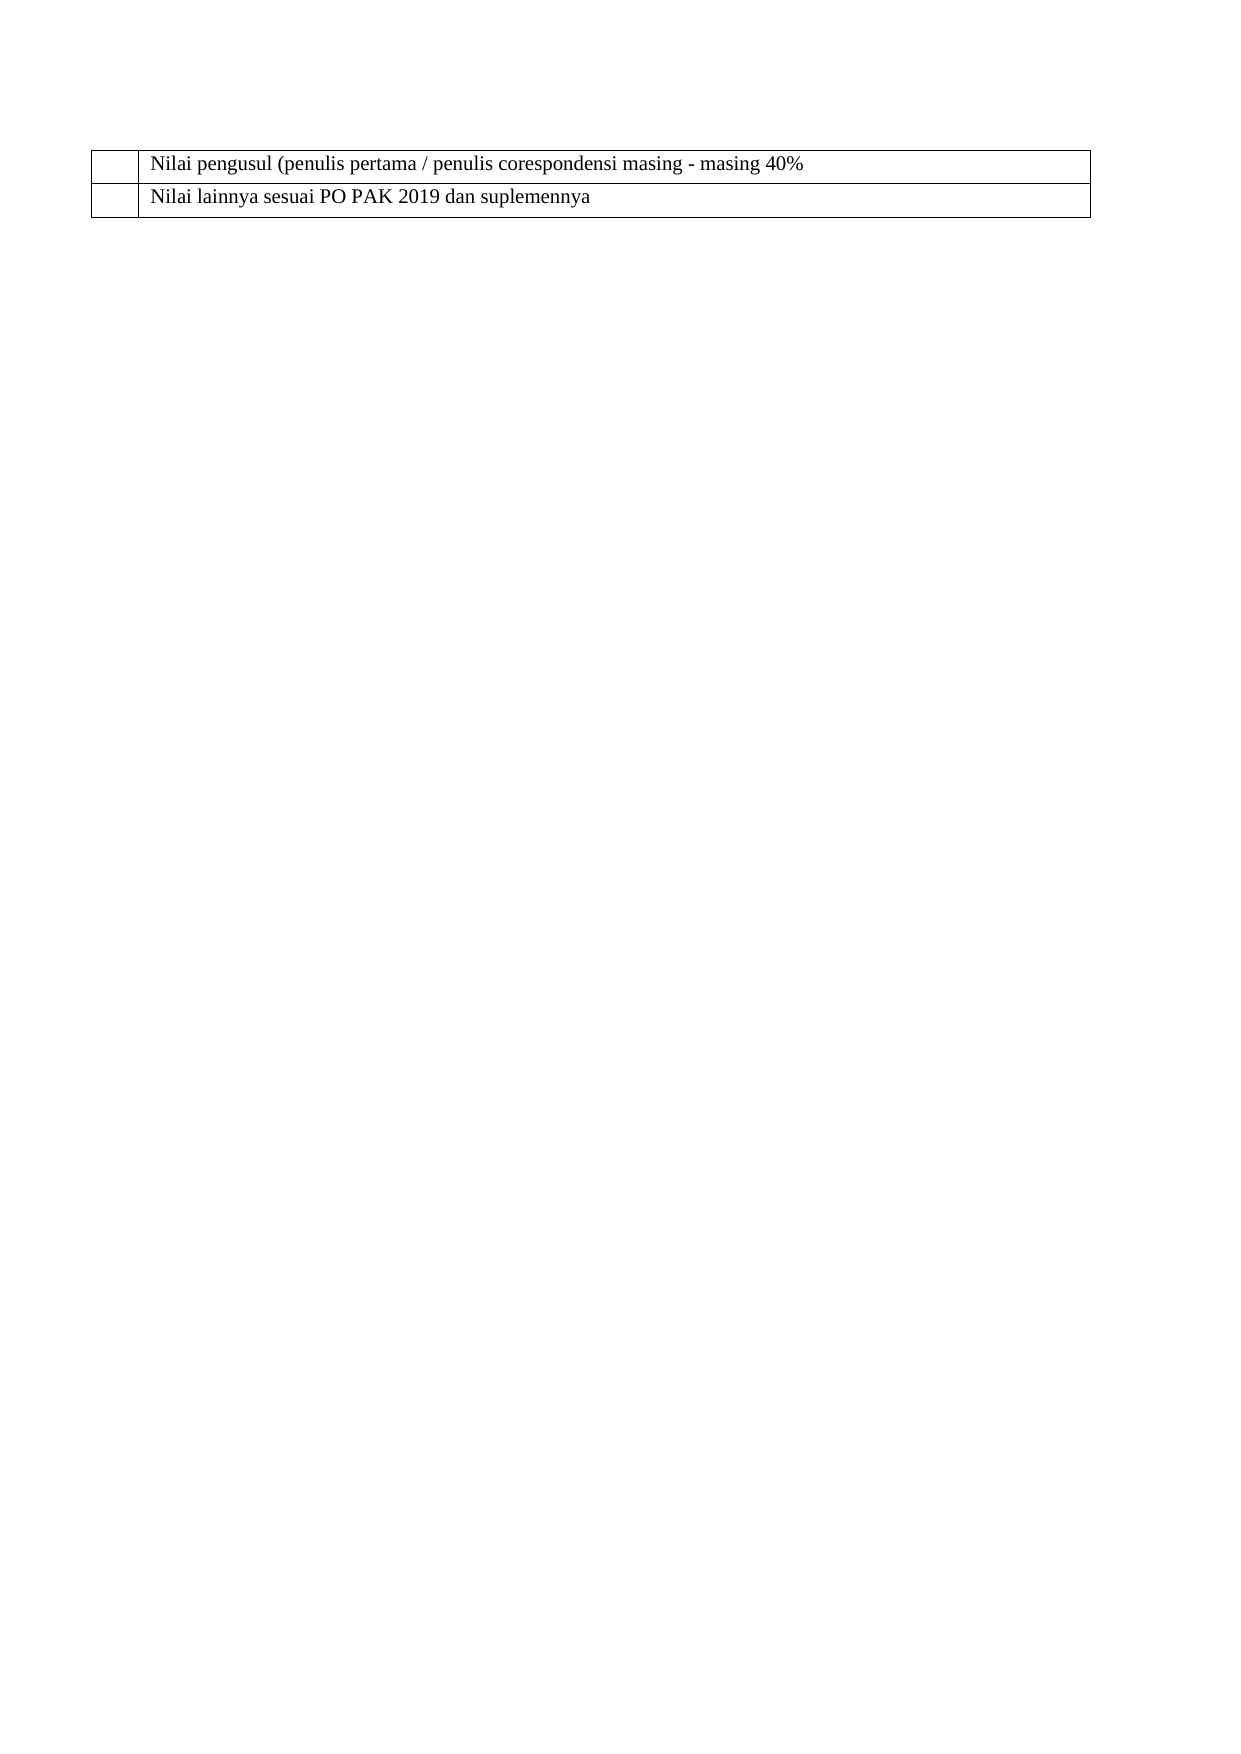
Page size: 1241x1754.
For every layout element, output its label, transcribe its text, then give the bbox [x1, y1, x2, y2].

table_cell Nilai pengusul (penulis pertama / penulis corespondensi masing - masing 40% [139, 151, 1090, 183]
table_cell [92, 184, 138, 217]
table_cell [92, 151, 138, 183]
table_cell Nilai lainnya sesuai PO PAK 2019 dan suplemennya [139, 184, 1090, 217]
